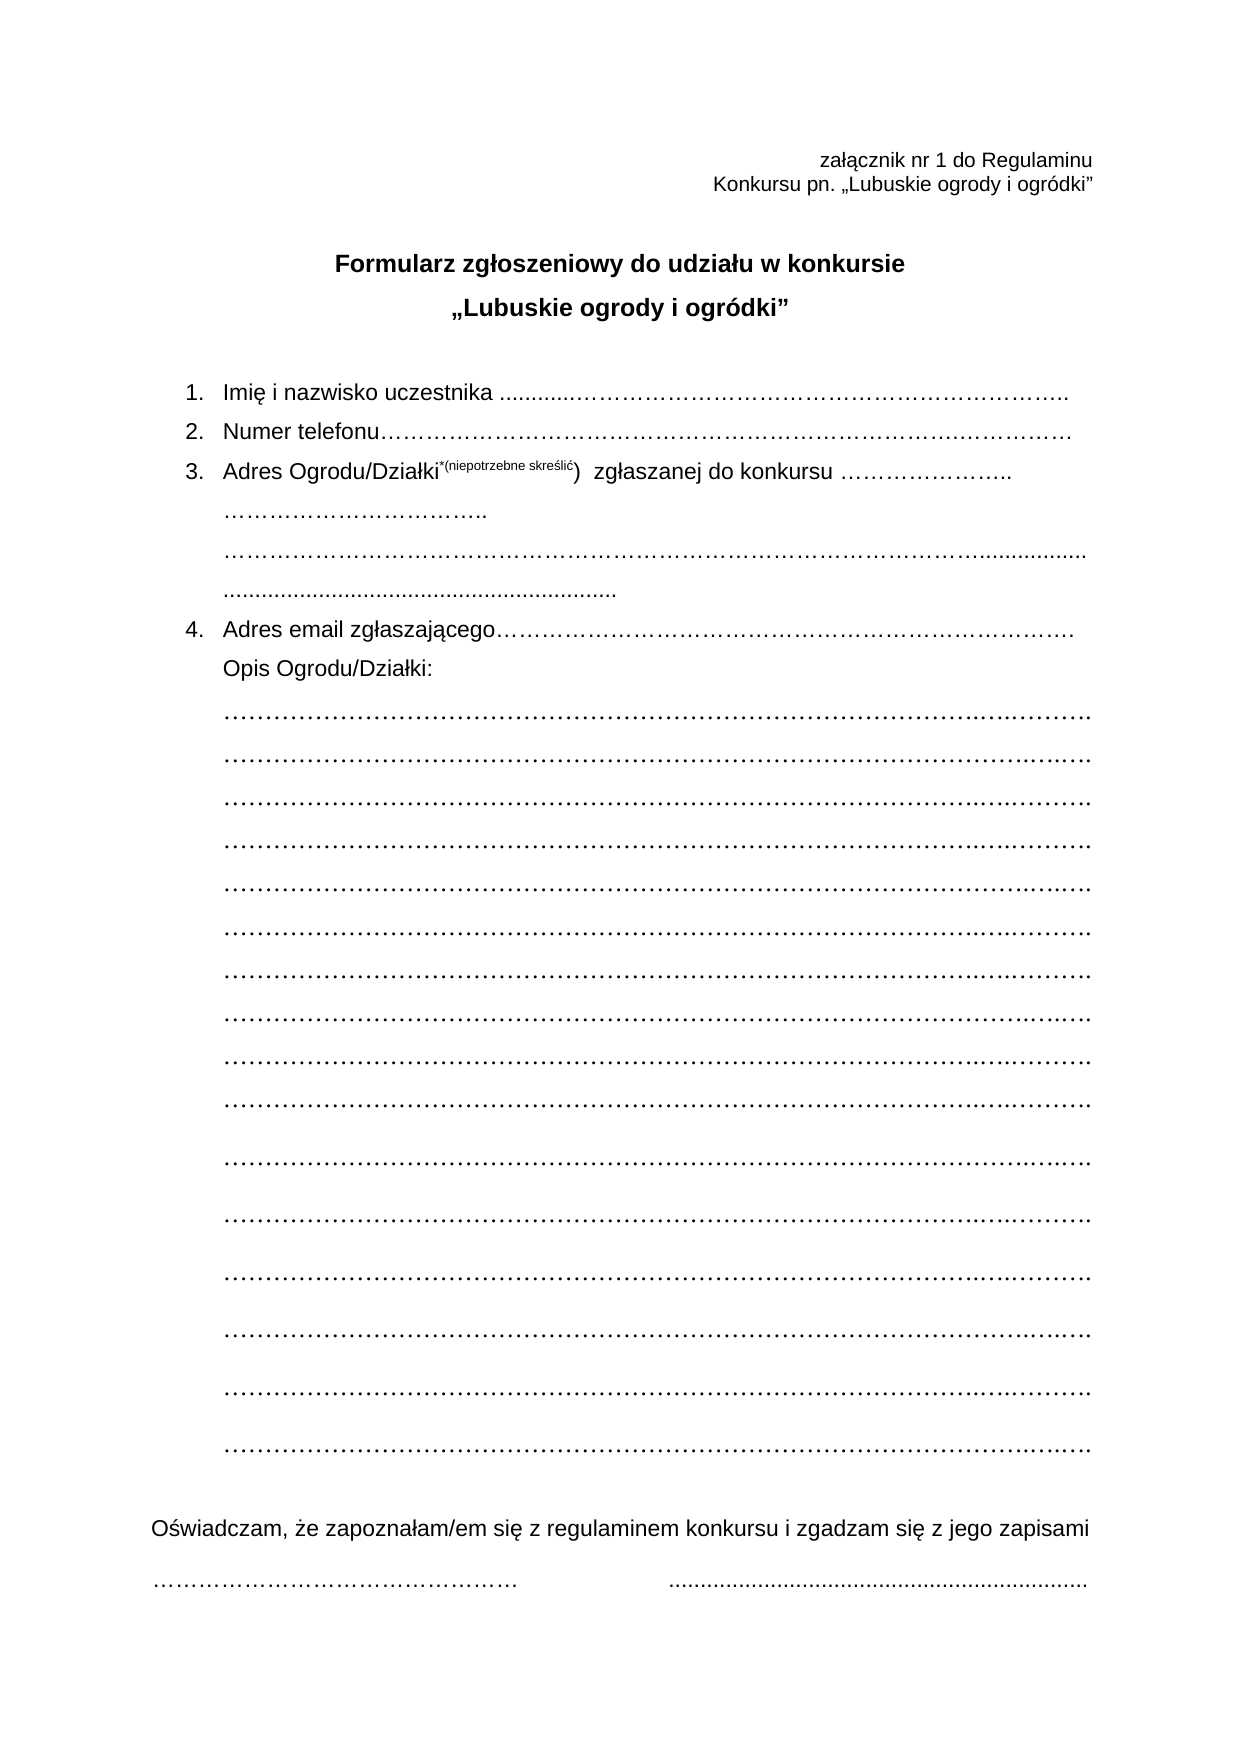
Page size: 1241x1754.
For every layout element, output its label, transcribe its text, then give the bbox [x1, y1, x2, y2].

text „Lubuskie ogrody i ogródki” [148, 293, 1093, 321]
text ………………………………………… .................................................................. [148, 1566, 1093, 1593]
text Konkursu pn. „Lubuskie ogrody i ogródki” [148, 172, 1093, 196]
text Opis Ogrodu/Działki: ……………………………………………………………………………….….………. [223, 655, 1093, 725]
list ……………………………………………………………………………….….………. [223, 825, 1093, 854]
text Oświadczam, że zapoznałam/em się z regulaminem konkursu i zgadzam się z jego zapisami [148, 1515, 1093, 1542]
text ……………………………………………………………………………….….………. [223, 782, 1093, 811]
list …………………………………………………………………………………….….…. [223, 868, 1093, 897]
list …………………………………………………………………………………….….…. [223, 998, 1093, 1027]
text …………………………………………………………………………………….….…. [223, 739, 1093, 768]
text …………………………………………………………………………………….….…. [223, 1314, 1093, 1343]
text ……………………………………………………………………………….….………. [223, 1084, 1093, 1113]
text ……………………………………………………………………………….….………. [223, 1257, 1093, 1285]
text ……………………………………………………………………………….….………. [223, 1372, 1093, 1400]
text …………………………………………………………………………………….….…. [223, 1142, 1093, 1170]
list ……………………………………………………………………………….….………. [223, 912, 1093, 940]
list Numer telefonu………………………………………………………………….…………… [185, 418, 1093, 445]
list Imię i nazwisko uczestnika ............……………………………………………………….. [185, 379, 1093, 405]
list Adres email zgłaszającego…………………………………………………………………. [185, 616, 1093, 642]
text …………………………………………………………………………………….….…. [223, 1429, 1093, 1458]
list ……………………………………………………………………………….….………. [223, 1041, 1093, 1070]
text Formularz zgłoszeniowy do udziału w konkursie [148, 249, 1093, 278]
text załącznik nr 1 do Regulaminu [148, 148, 1093, 172]
text ……………………………………………………………………………….….………. [223, 1199, 1093, 1228]
list ……………………………………………………………………………….….………. [223, 955, 1093, 983]
list Adres Ogrodu/Działki*(niepotrzebne skreślić) zgłaszanej do konkursu …………………..……………………………..………………………………………………………………………………………............................................................................... [185, 458, 1093, 603]
